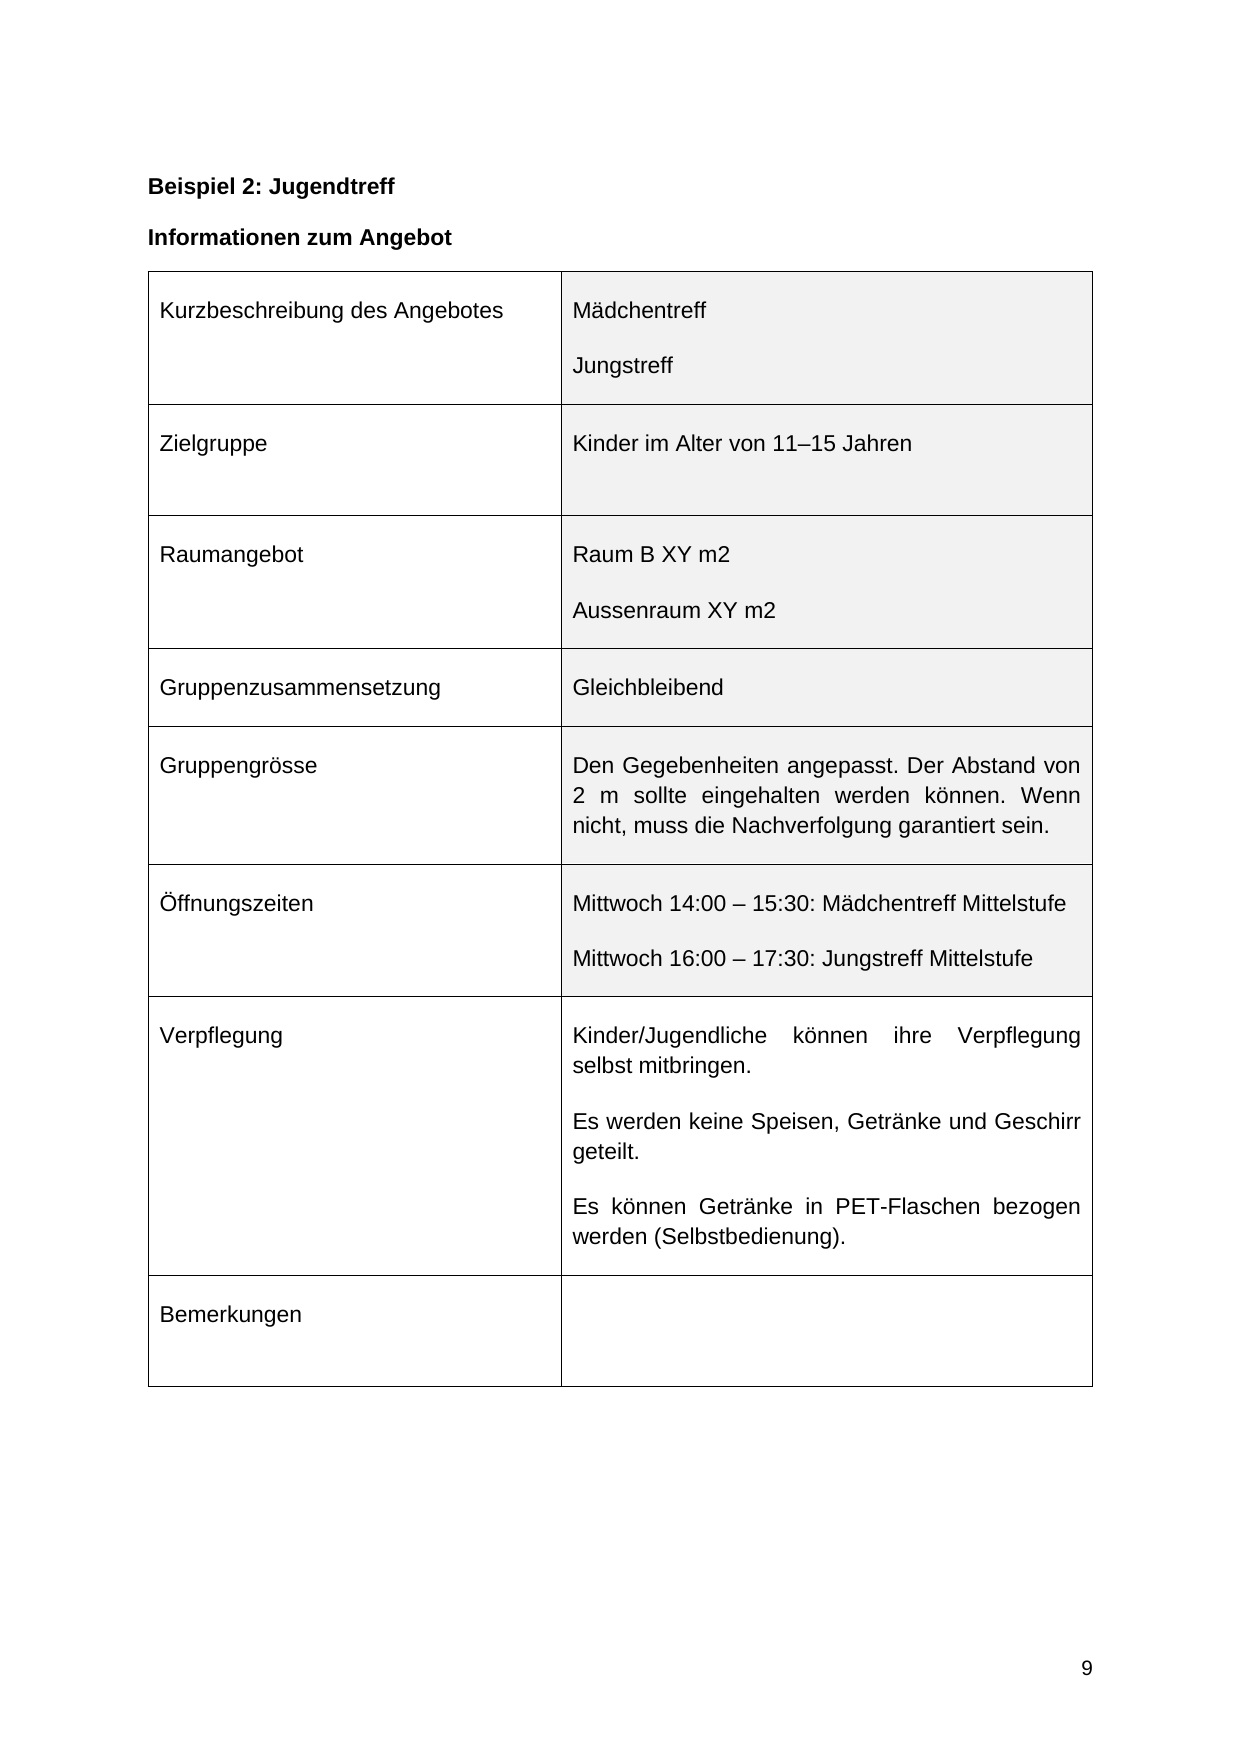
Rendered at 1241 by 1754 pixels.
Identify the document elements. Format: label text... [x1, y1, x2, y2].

text Informationen zum Angebot [148, 224, 1093, 250]
table_header Mädchentreff Jungstreff [562, 272, 1092, 404]
table_cell Öffnungszeiten [149, 865, 561, 996]
table_cell Gleichbleibend [562, 649, 1092, 726]
table_cell Mittwoch 14:00 – 15:30: Mädchentreff Mittelstufe Mittwoch 16:00 – 17:30: Jungstreff Mittelstufe [562, 865, 1092, 996]
table_cell Kinder im Alter von 11–15 Jahren [562, 405, 1092, 515]
table_cell Zielgruppe [149, 405, 561, 515]
table_cell Den Gegebenheiten angepasst. Der Abstand von 2 m sollte eingehalten werden können. Wenn nicht, muss die Nachverfolgung garantiert sein. [562, 727, 1092, 863]
table_cell Gruppengrösse [149, 727, 561, 863]
table_cell Raumangebot [149, 516, 561, 648]
table_cell [562, 1276, 1092, 1386]
table_cell Bemerkungen [149, 1276, 561, 1386]
table_header Kurzbeschreibung des Angebotes [149, 272, 561, 404]
table_cell Gruppenzusammensetzung [149, 649, 561, 726]
table_cell Verpflegung [149, 997, 561, 1275]
table_cell Raum B XY m2 Aussenraum XY m2 [562, 516, 1092, 648]
text Beispiel 2: Jugendtreff [148, 173, 1093, 199]
table_cell Kinder/Jugendliche können ihre Verpflegung selbst mitbringen. Es werden keine Speisen, Getränke und Geschirr geteilt. Es können Getränke in PET-Flaschen bezogen werden (Selbstbedienung). [562, 997, 1092, 1275]
